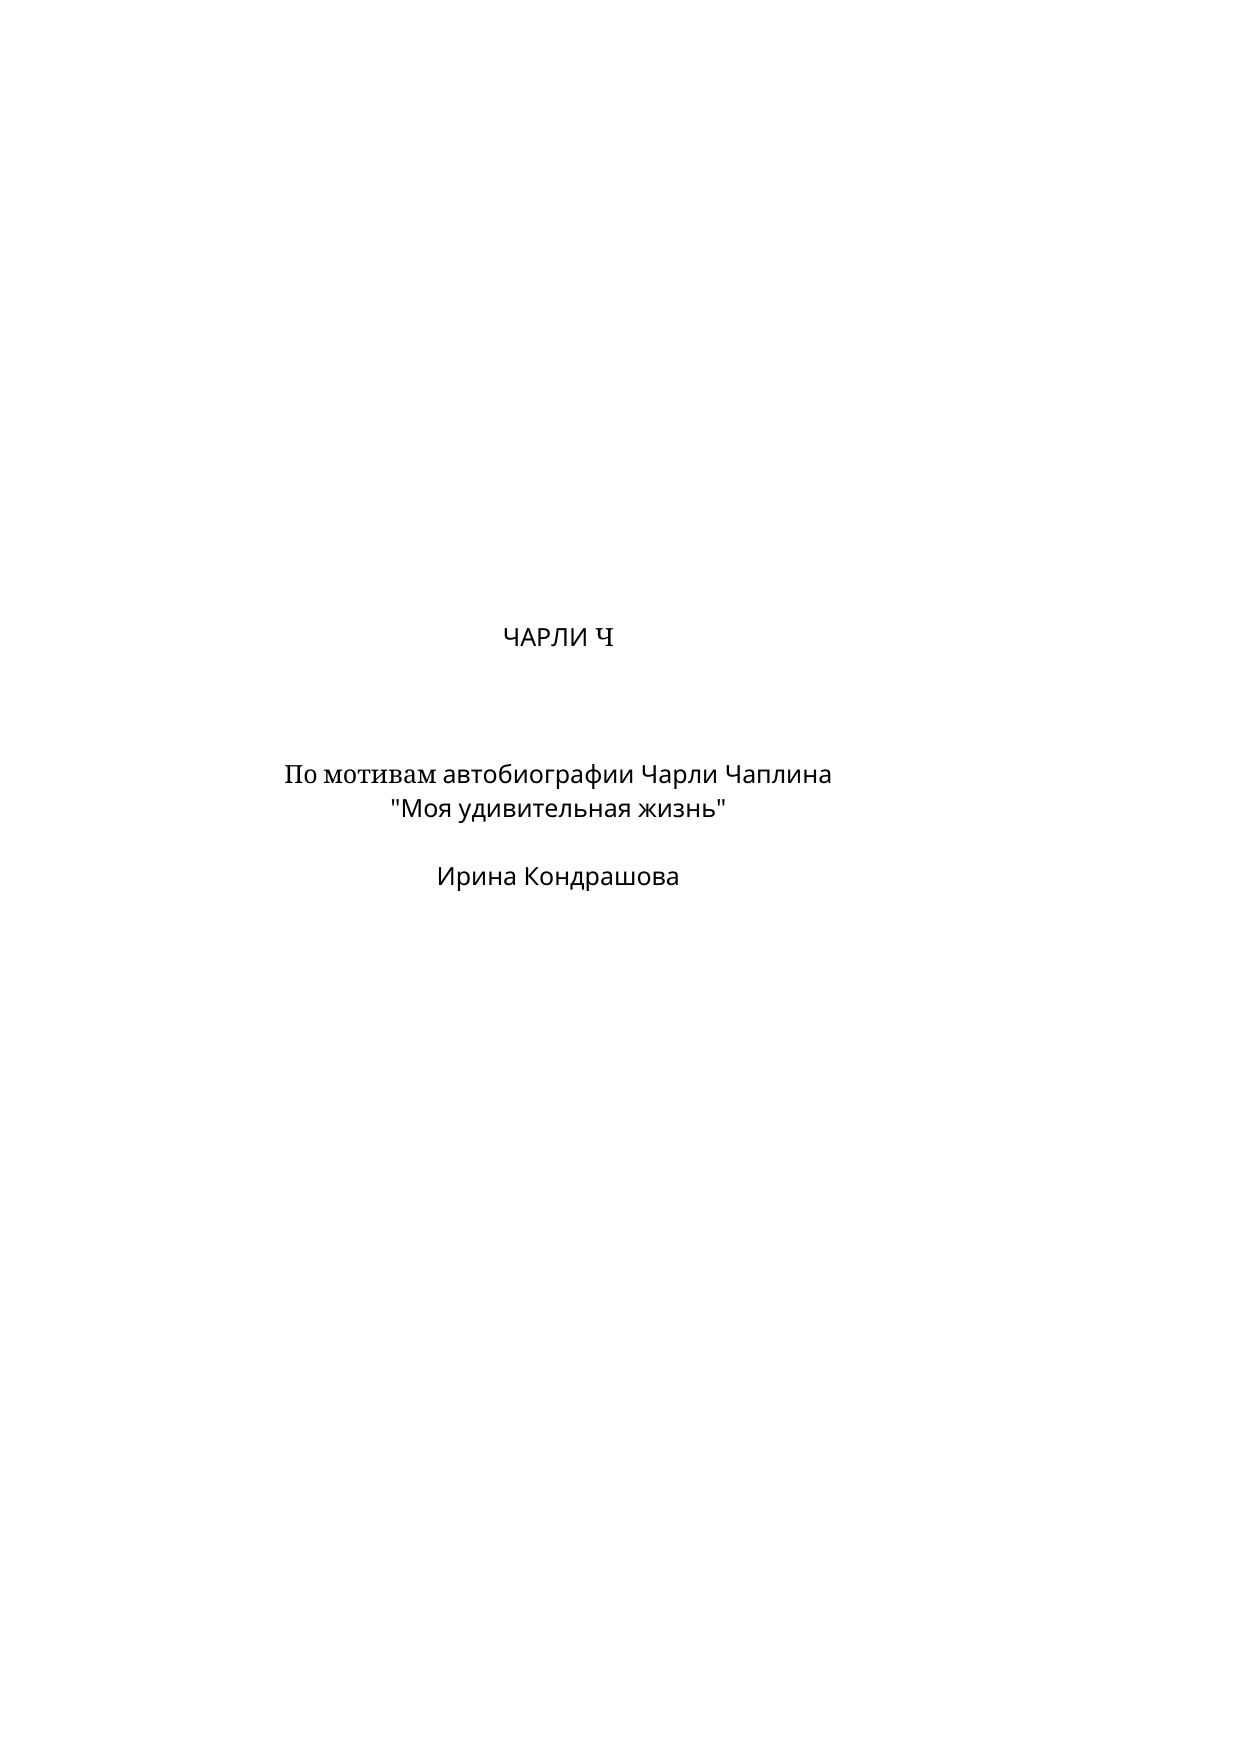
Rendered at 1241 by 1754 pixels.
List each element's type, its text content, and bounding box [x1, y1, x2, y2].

text "Моя удивительная жизнь" [75, 790, 1041, 824]
text По мотивам автобиографии Чарли Чаплина [75, 756, 1041, 790]
text ЧАРЛИ Ч [75, 620, 1041, 654]
text Ирина Кондрашова [75, 858, 1041, 892]
